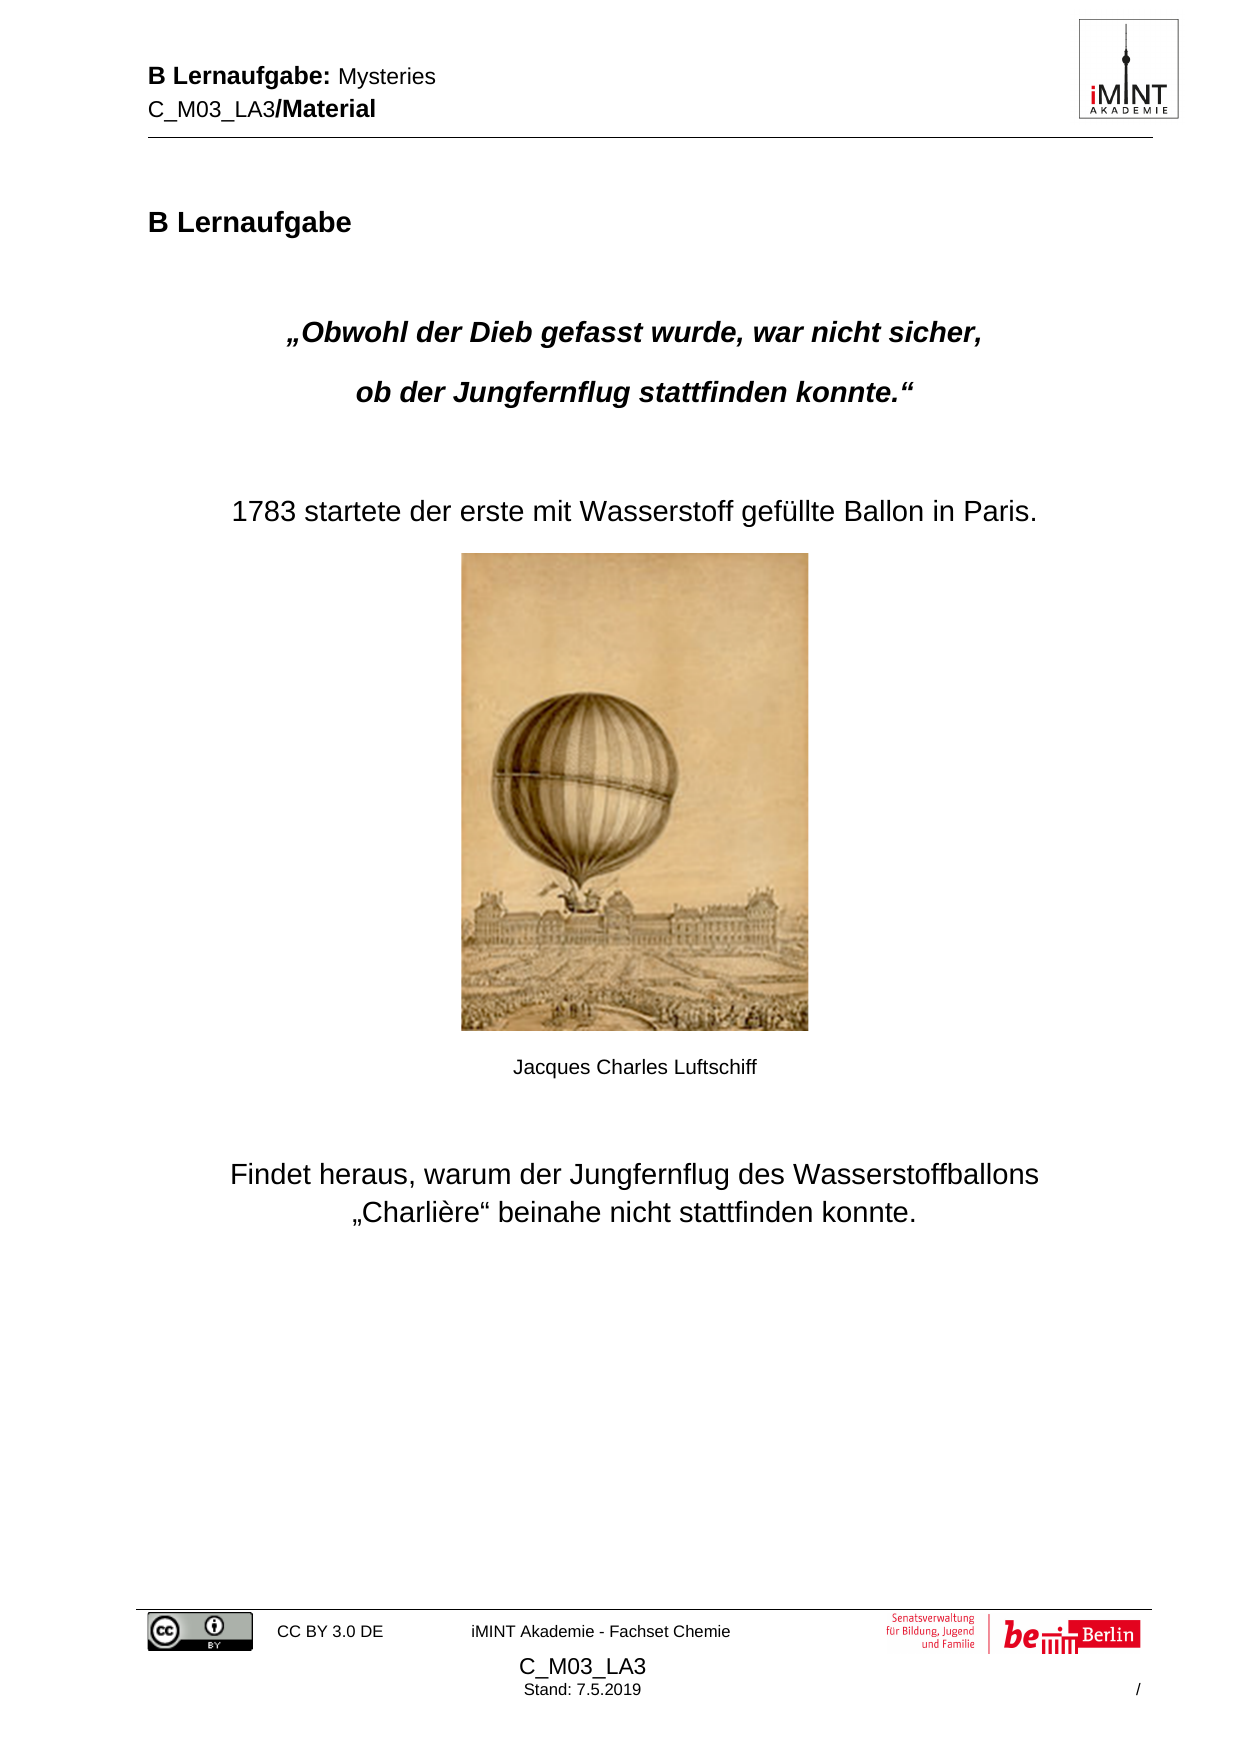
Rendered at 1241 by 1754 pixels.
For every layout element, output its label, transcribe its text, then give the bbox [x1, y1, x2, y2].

text „Charlière“ beinahe nicht stattfinden konnte. [148, 1196, 1122, 1229]
text ob der Jungfernflug stattfinden konnte.“ [148, 375, 1122, 408]
subtitle B Lernaufgabe [148, 205, 1122, 239]
text Jacques Charles Luftschiff [148, 1055, 1122, 1079]
picture [461, 553, 809, 1031]
text 1783 startete der erste mit Wasserstoff gefüllte Ballon in Paris. [148, 494, 1122, 527]
text Findet heraus, warum der Jungfernflug des Wasserstoffballons [148, 1157, 1122, 1191]
picture [886, 1613, 1141, 1654]
picture [1069, 9, 1185, 125]
text „Obwohl der Dieb gefasst wurde, war nicht sicher, [148, 316, 1122, 349]
picture [147, 1612, 253, 1651]
